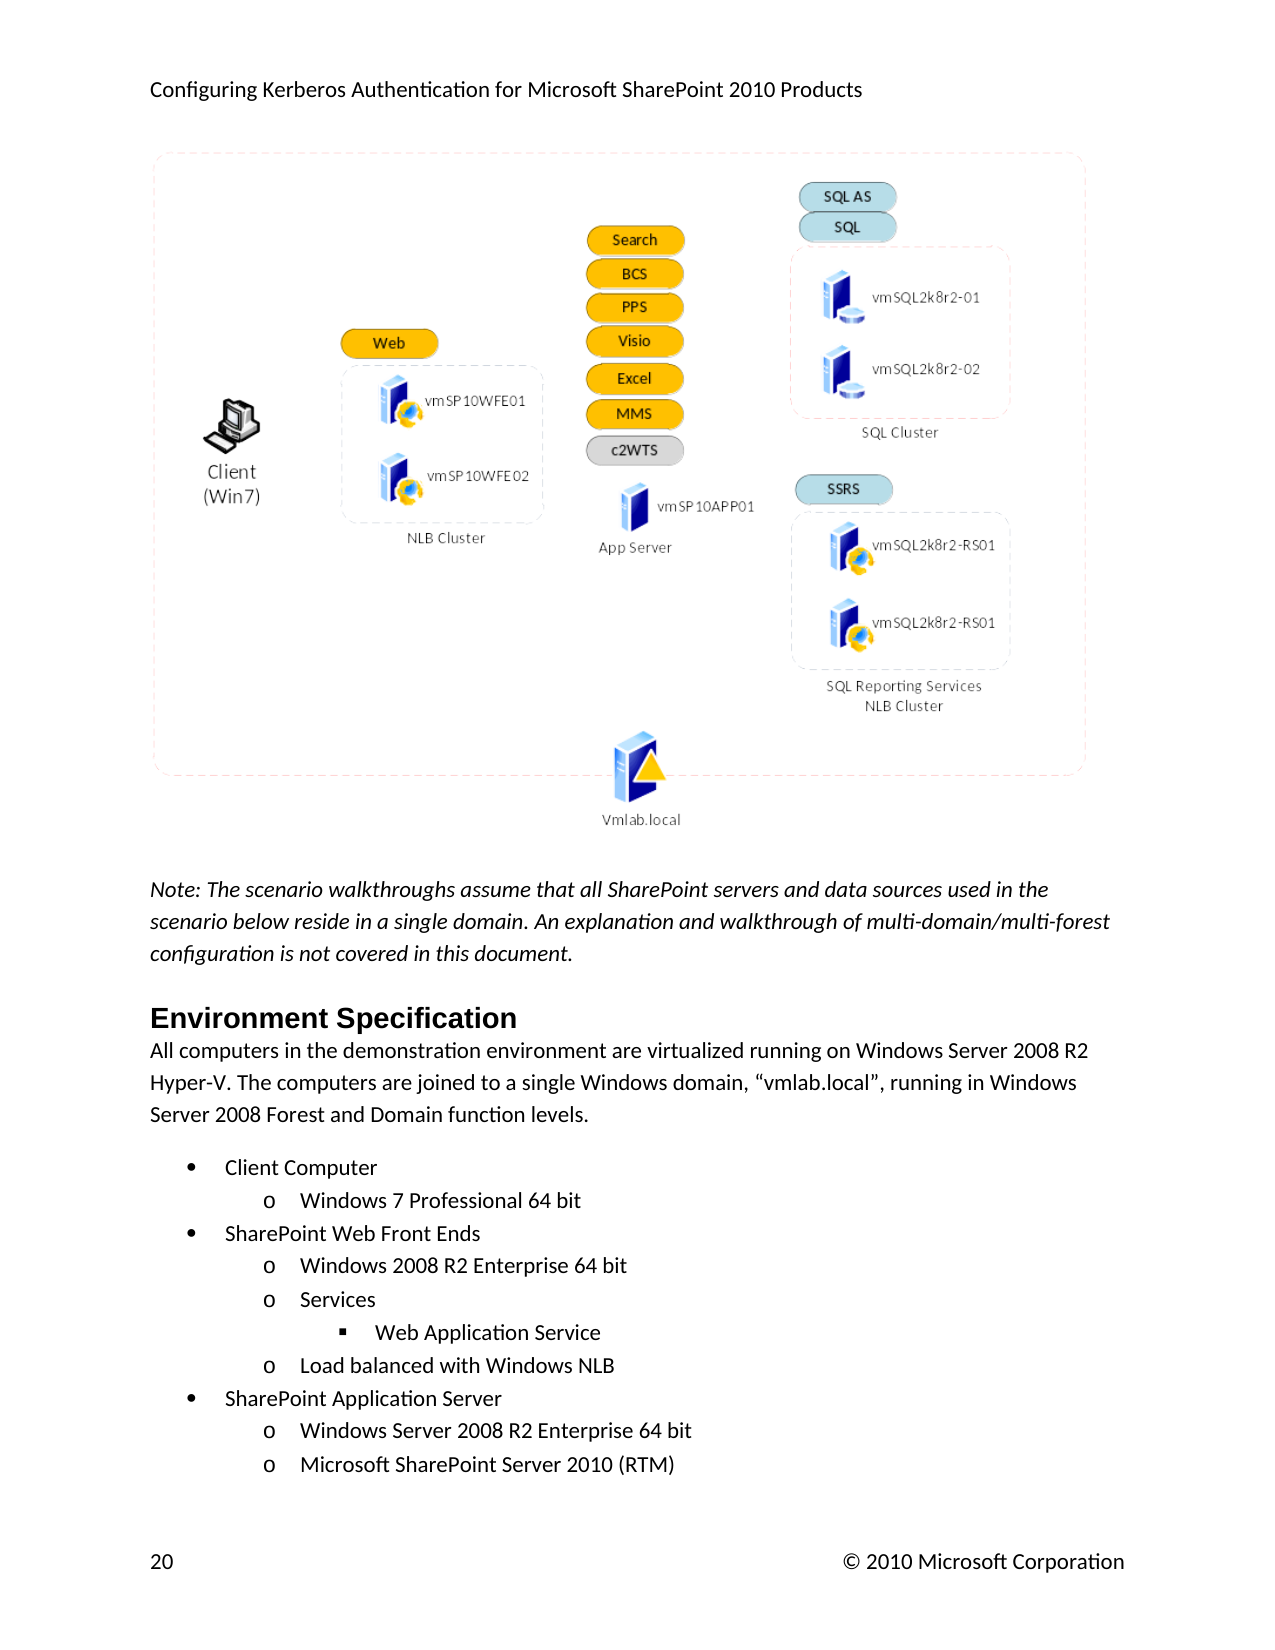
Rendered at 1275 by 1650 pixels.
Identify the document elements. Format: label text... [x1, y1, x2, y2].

list Microsoft SharePoint Server 2010 (RTM) [262, 1450, 1125, 1479]
list Load balanced with Windows NLB [262, 1351, 1125, 1380]
list Windows Server 2008 R2 Enterprise 64 bit [262, 1416, 1125, 1446]
list SharePoint Application Server [187, 1384, 1125, 1412]
list SharePoint Web Front Ends [187, 1219, 1125, 1247]
list Services [262, 1285, 1125, 1314]
list Client Computer [187, 1153, 1125, 1182]
list Windows 2008 R2 Enterprise 64 bit [262, 1251, 1125, 1281]
text Note: The scenario walkthroughs assume that all SharePoint servers and data sources used in the scenario below reside in a single domain. An explanation and walkthrough of multi-domain/multi-forest configuration is not covered in this document. [150, 875, 1125, 967]
text All computers in the demonstration environment are virtualized running on Windows Server 2008 R2 Hyper-V. The computers are joined to a single Windows domain, “vmlab.local”, running in Windows Server 2008 Forest and Domain function levels. [150, 1036, 1125, 1128]
list Web Application Service [337, 1318, 1125, 1347]
list Windows 7 Professional 64 bit [262, 1186, 1125, 1215]
subtitle Environment Specification [150, 997, 1125, 1036]
